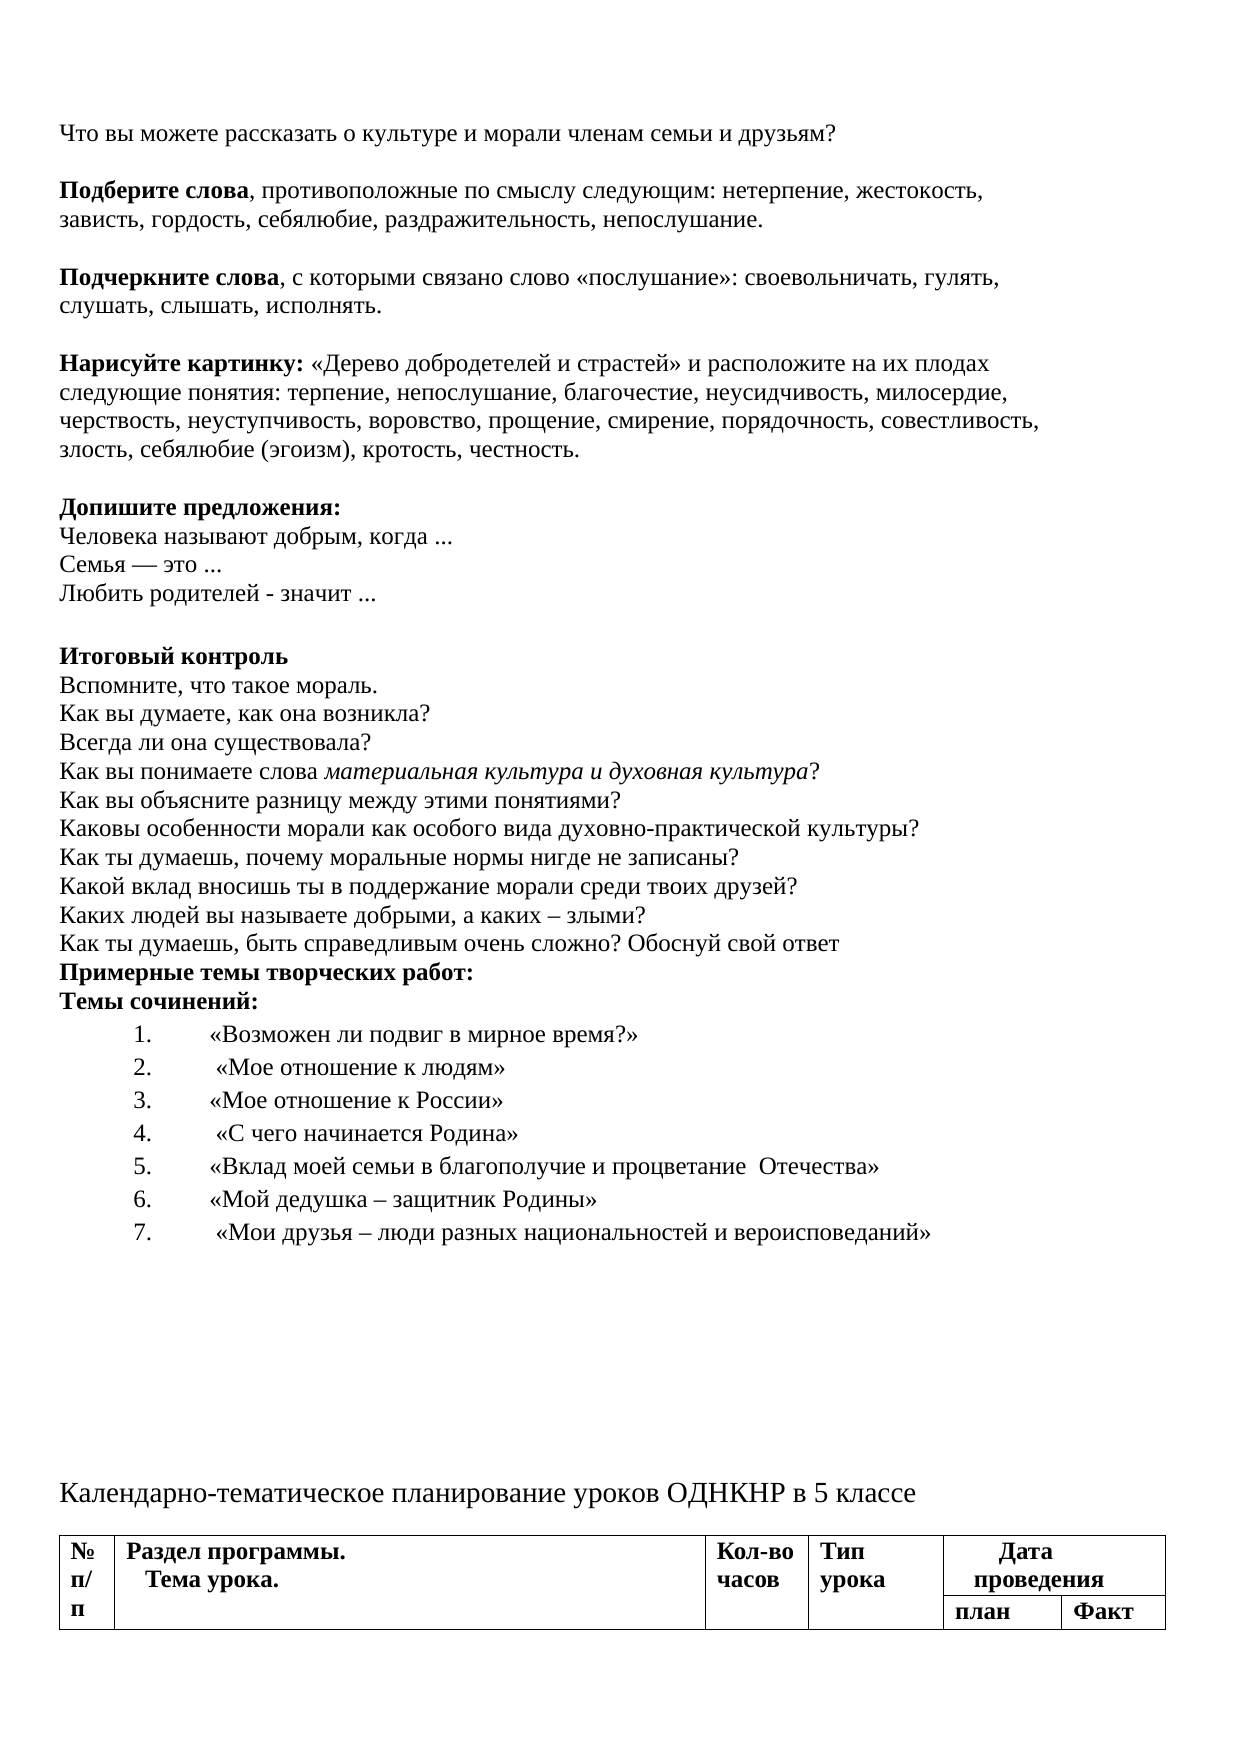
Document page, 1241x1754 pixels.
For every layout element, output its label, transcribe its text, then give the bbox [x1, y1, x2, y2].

text Вспомните, что такое мораль. [59, 670, 1063, 698]
text Подчеркните слова, с которыми связано слово «послушание»: своевольничать, гулять, слушать, слышать, исполнять. [59, 233, 1063, 319]
table_header Раздел программы. Тема урока. [115, 1536, 705, 1629]
list «Мое отношение к людям» [59, 1052, 1063, 1081]
table_cell Факт [1062, 1596, 1165, 1629]
text Как вы понимаете слова материальная культура и духовная культура? [59, 756, 1063, 785]
table_header Тип урока [809, 1536, 943, 1629]
text Подберите слова, противоположные по смыслу следующим: нетерпение, жестокость, зависть, гордость, себялюбие, раздражительность, непослушание. [59, 176, 1063, 233]
text Любить родителей - значит ... [59, 578, 1063, 607]
table_cell план [944, 1596, 1061, 1629]
text Семья — это ... [59, 549, 1063, 578]
text Как вы объясните разницу между этими понятиями? [59, 785, 1063, 813]
list «Мое отношение к России» [59, 1085, 1063, 1114]
text Темы сочинений: [59, 986, 1063, 1015]
list «Вклад моей семьи в благополучие и процветание Отечества» [59, 1151, 1063, 1180]
table_header Кол-во часов [706, 1536, 808, 1629]
list «Мои друзья – люди разных национальностей и вероисповеданий» [59, 1217, 1063, 1246]
text Всегда ли она существовала? [59, 727, 1063, 756]
text Каковы особенности морали как особого вида духовно-практической культуры? [59, 813, 1063, 842]
table_header №п/п [60, 1536, 114, 1629]
text Что вы можете рассказать о культуре и морали членам семьи и друзьям? [59, 118, 1063, 147]
text Человека называют добрым, когда ... [59, 521, 1063, 549]
list «Мой дедушка – защитник Родины» [59, 1184, 1063, 1213]
text Нарисуйте картинку: «Дерево добродетелей и страстей» и расположите на их плодах следующие понятия: терпение, непослушание, благочестие, неусидчивость, милосердие, черствость, неуступчивость, воровство, прощение, смирение, порядочность, совестливость, злость, себялюбие (эгоизм), кротость, честность. [59, 319, 1063, 463]
text Какой вклад вносишь ты в поддержание морали среди твоих друзей? [59, 871, 1063, 900]
text Как вы думаете, как она возникла? [59, 698, 1063, 727]
text Как ты думаешь, быть справедливым очень сложно? Обоснуй свой ответ [59, 928, 1063, 957]
text Календарно-тематическое планирование уроков ОДНКНР в 5 классе [59, 1475, 1063, 1509]
text Итоговый контроль [59, 641, 1063, 670]
text Как ты думаешь, почему моральные нормы нигде не записаны? [59, 842, 1063, 871]
list «Возможен ли подвиг в мирное время?» [59, 1019, 1063, 1048]
text Допишите предложения: [59, 463, 1063, 521]
text Примерные темы творческих работ: [59, 957, 1063, 986]
table_header Дата проведения [944, 1536, 1165, 1595]
list «С чего начинается Родина» [59, 1118, 1063, 1147]
text Каких людей вы называете добрыми, а каких – злыми? [59, 900, 1063, 928]
